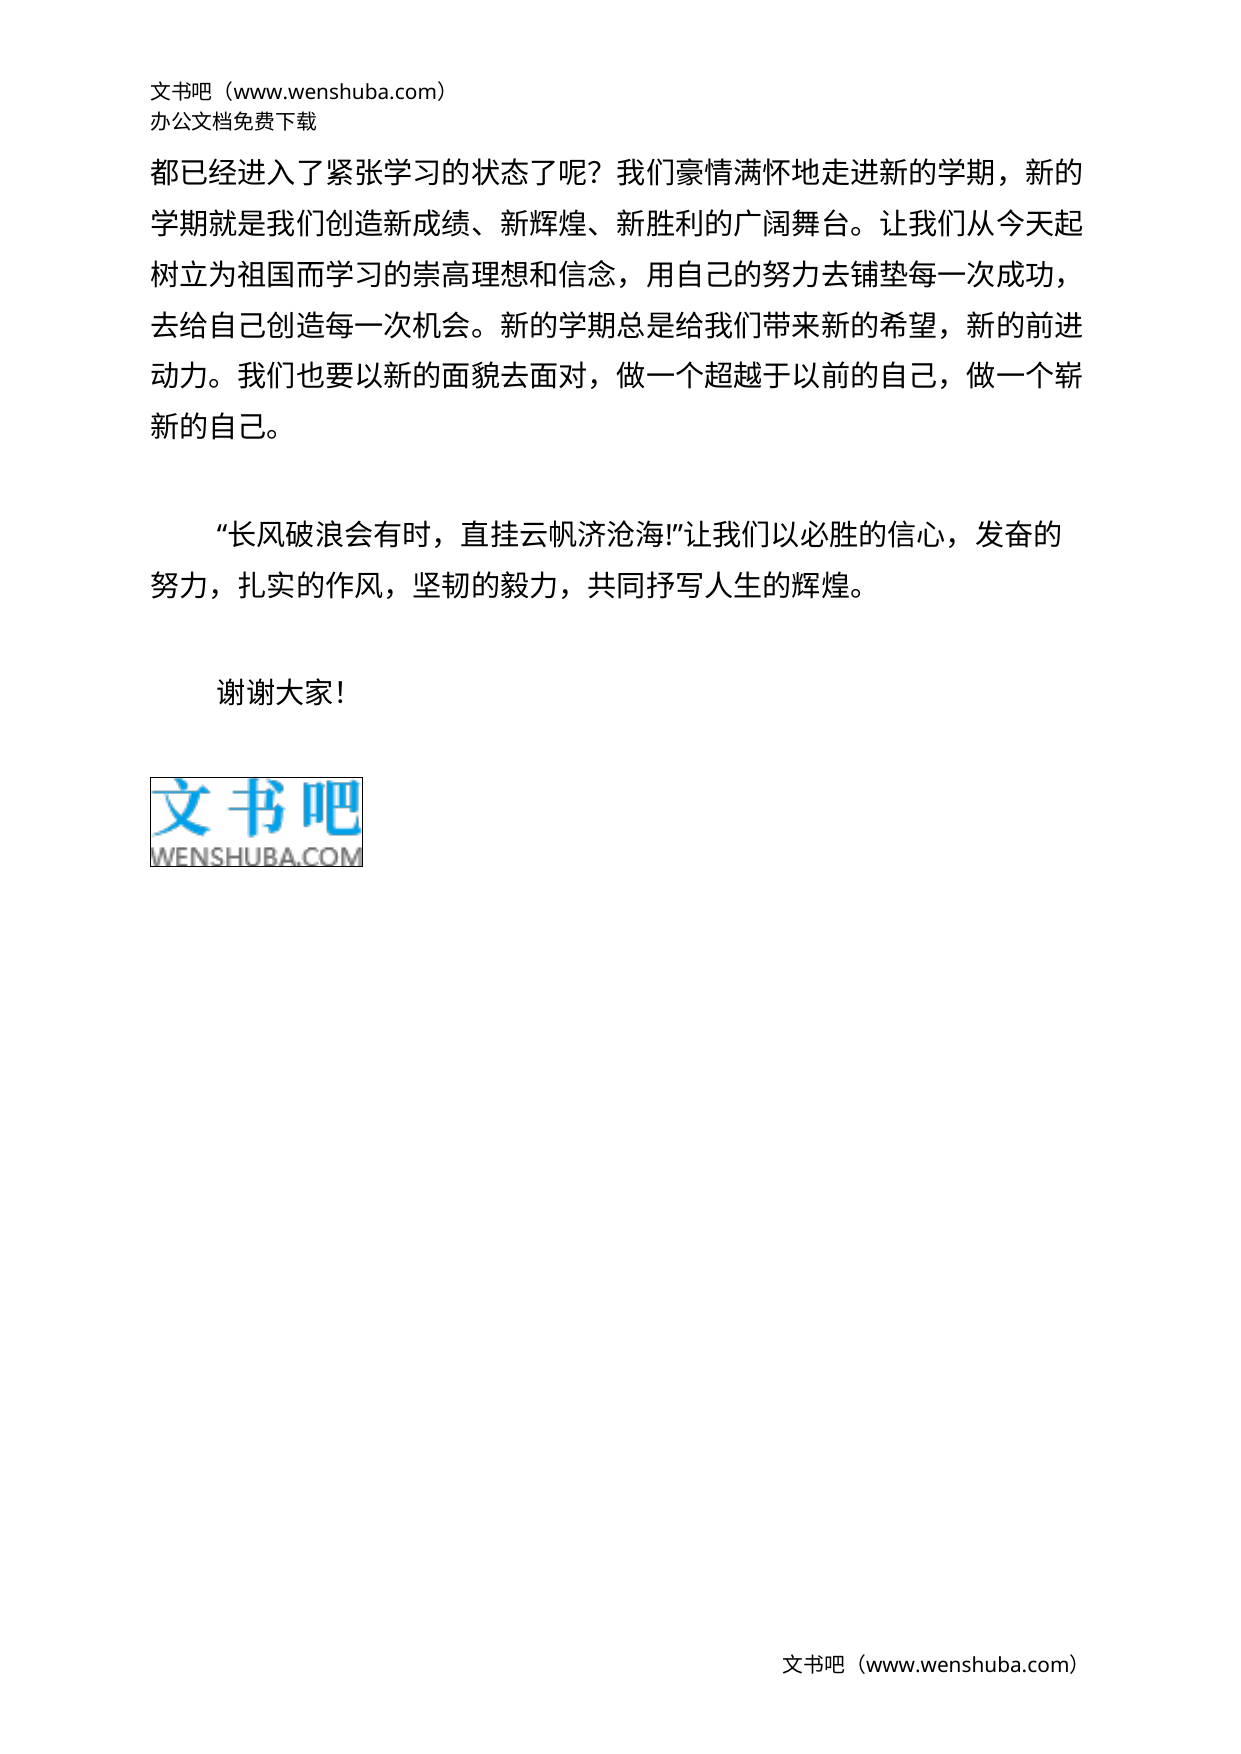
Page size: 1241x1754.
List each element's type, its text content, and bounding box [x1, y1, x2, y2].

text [150, 150, 1090, 446]
text “长风破浪会有时，直挂云帆济沧海!”让我们以必胜的信心，发奋的努力，扎实的作风，坚韧的毅力，共同抒写人生的辉煌。 [150, 511, 1090, 604]
text 谢谢大家！ [150, 670, 1090, 712]
picture [151, 778, 362, 866]
